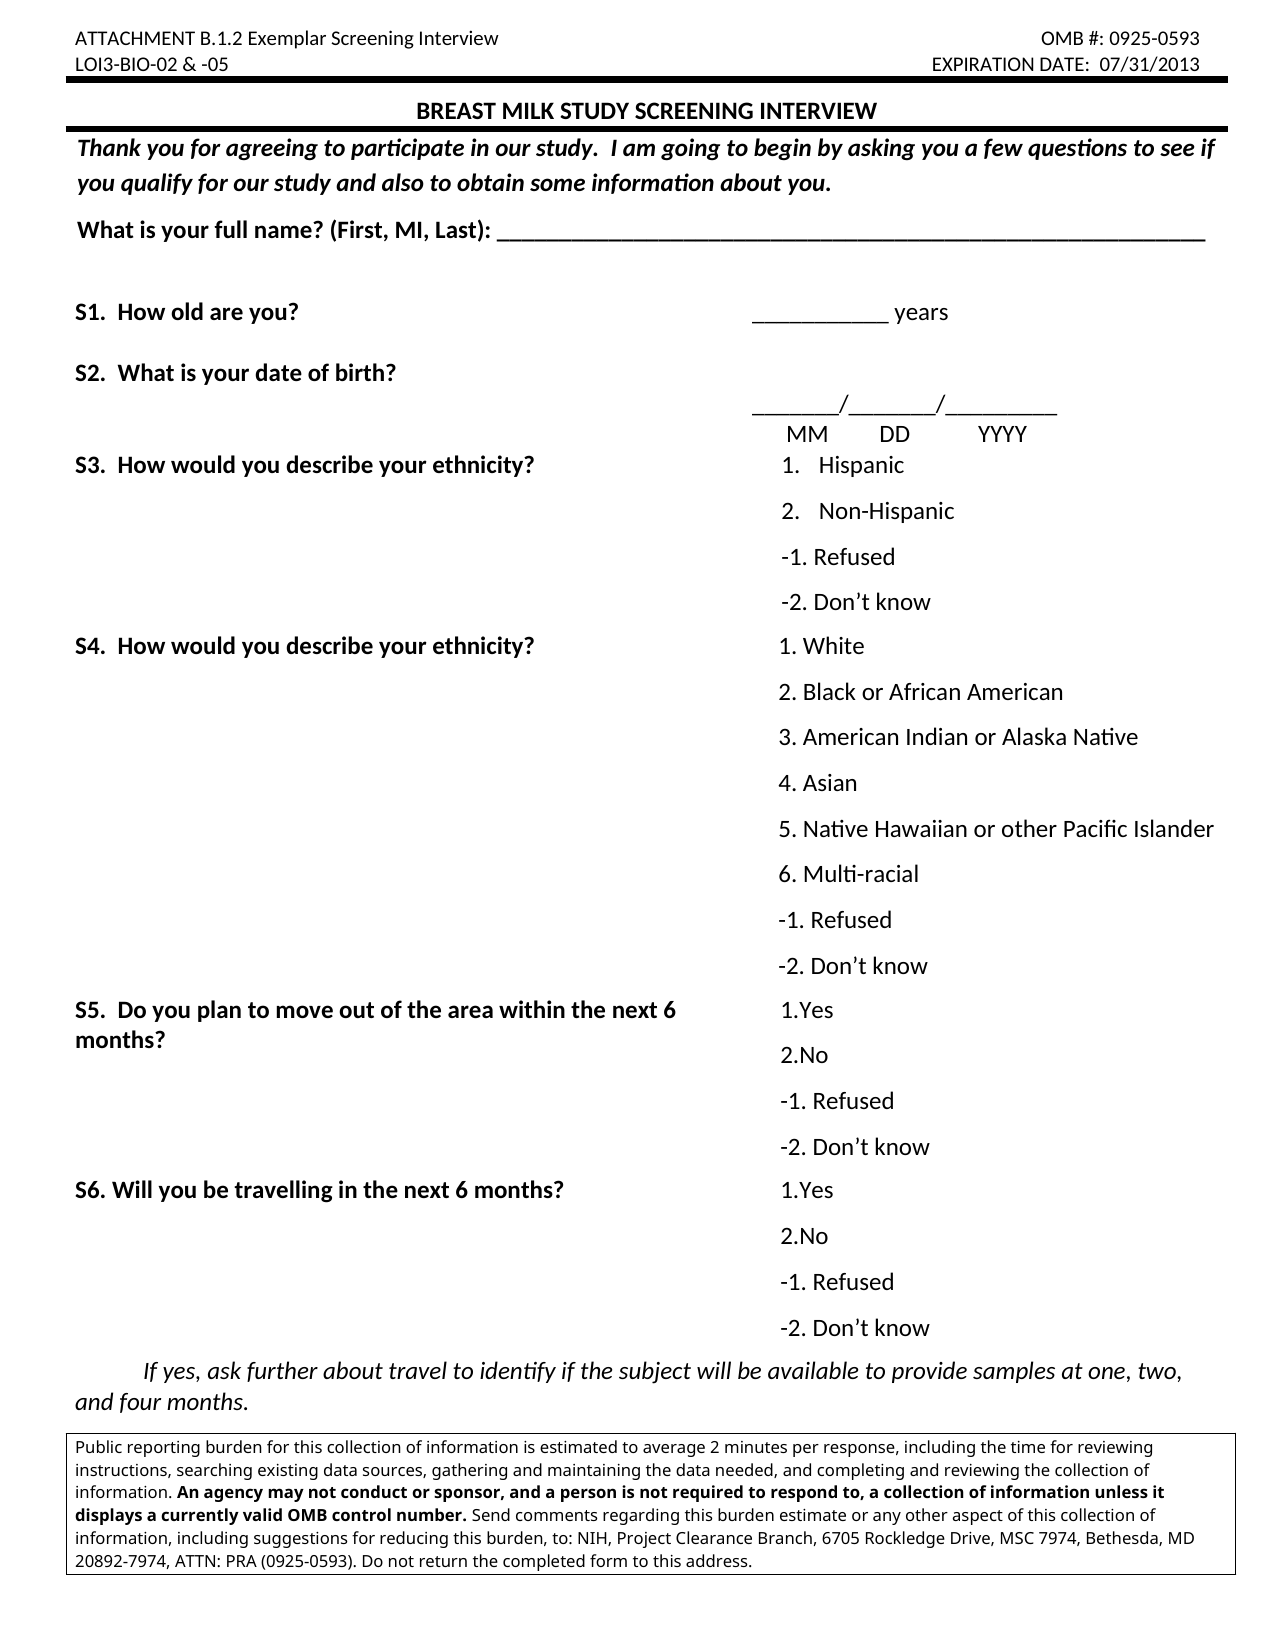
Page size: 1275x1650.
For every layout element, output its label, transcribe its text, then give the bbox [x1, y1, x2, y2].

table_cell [64, 1355, 1228, 1416]
table_cell S4. How would you describe your ethnicity? [64, 630, 741, 994]
table_cell S2. What is your date of birth? [64, 358, 741, 449]
table_cell 1. White 2. Black or African American 3. American Indian or Alaska Native 4. Asian 5. Native Hawaiian or other Pacific Islander 6. Multi-racial -1. Refused -2. Don’t know [741, 630, 1228, 994]
table_header S1. How old are you? [64, 297, 741, 358]
table_cell S5. Do you plan to move out of the area within the next 6 months? [64, 994, 741, 1174]
table_cell Hispanic Non-Hispanic -1. Refused -2. Don’t know [741, 449, 1228, 630]
table_cell 1.Yes 2.No -1. Refused -2. Don’t know [741, 1175, 1228, 1355]
table_header ___________ years [741, 297, 1228, 358]
table_header BREAST MILK STUDY SCREENING INTERVIEW [66, 83, 1228, 126]
table_cell 1.Yes 2.No -1. Refused -2. Don’t know [741, 994, 1228, 1174]
table_cell S6. Will you be travelling in the next 6 months? [64, 1175, 741, 1355]
table_cell Thank you for agreeing to participate in our study. I am going to begin by asking you a few questions to see if you qualify for our study and also to obtain some information about you. What is your full name? (First, MI, Last): _________________________________________________________ [66, 132, 1228, 262]
table_cell S3. How would you describe your ethnicity? [64, 449, 741, 630]
table_cell _______/_______/_________ MM DD YYYY [741, 358, 1228, 449]
